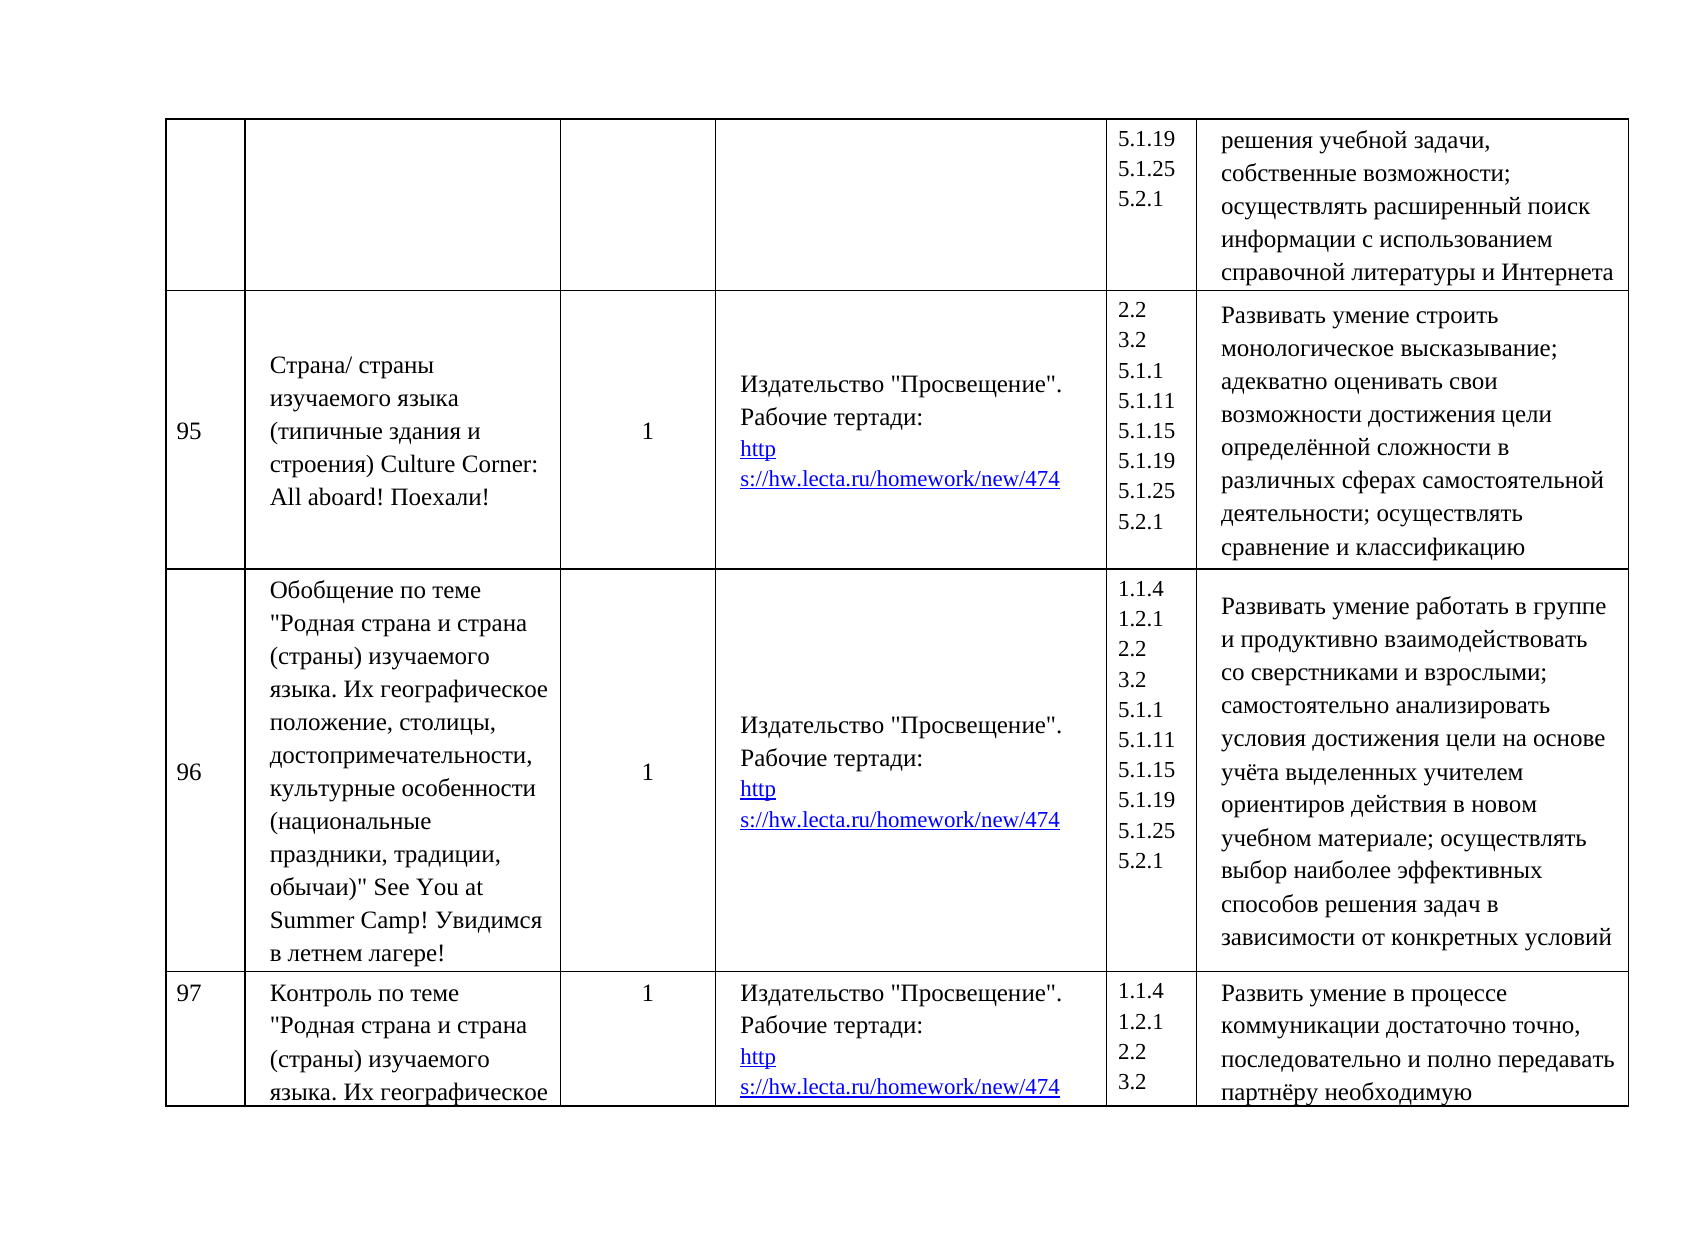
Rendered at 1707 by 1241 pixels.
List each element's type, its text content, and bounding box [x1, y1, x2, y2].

table_cell Издательство "Просвещение". Рабочие тертади: https://hw.lecta.ru/homework/new/474 [716, 291, 1106, 568]
table_cell 1 [561, 291, 715, 568]
table_cell 94 [167, 120, 244, 289]
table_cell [246, 972, 560, 1105]
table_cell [1197, 972, 1628, 1105]
table_cell 1 [561, 570, 715, 971]
table_cell 1 [561, 120, 715, 289]
table_cell 1 [561, 972, 715, 1105]
table_cell Развивать умение работать в группе и продуктивно взаимодействовать со сверстниками и взрослыми; самостоятельно анализировать условия достижения цели на основе учёта выделенных учителем ориентиров действия в новом учебном материале; осуществлять выбор наиболее эффективных способов решения задач в зависимости от конкретных условий [1197, 570, 1628, 971]
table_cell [1197, 120, 1628, 289]
table_cell 2.2 3.2 5.1.1 5.1.11 5.1.15 5.1.19 5.1.25 5.2.1 [1107, 291, 1196, 568]
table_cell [1107, 972, 1196, 1105]
table_cell 96 [167, 570, 244, 971]
table_cell Страна/ страны изучаемого языка (типичные здания и строения) Culture Corner: All aboard! Поехали! [246, 291, 560, 568]
table_cell 1.1.4 1.2.1 2.2 3.2 5.1.1 5.1.11 5.1.15 5.1.19 5.1.25 5.2.1 [1107, 570, 1196, 971]
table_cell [716, 972, 1106, 1105]
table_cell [246, 120, 560, 289]
table_cell 95 [167, 291, 244, 568]
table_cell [1107, 120, 1196, 289]
table_cell 97 [167, 972, 244, 1105]
table_cell Обобщение по теме "Родная страна и страна (страны) изучаемого языка. Их географическое положение, столицы, достопримечательности, культурные особенности (национальные праздники, традиции, обычаи)" See You at Summer Camp! Увидимся в летнем лагере! [246, 570, 560, 971]
table_cell Издательство "Просвещение". Рабочие тертади: https://hw.lecta.ru/homework/new/474 [716, 570, 1106, 971]
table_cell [716, 120, 1106, 289]
